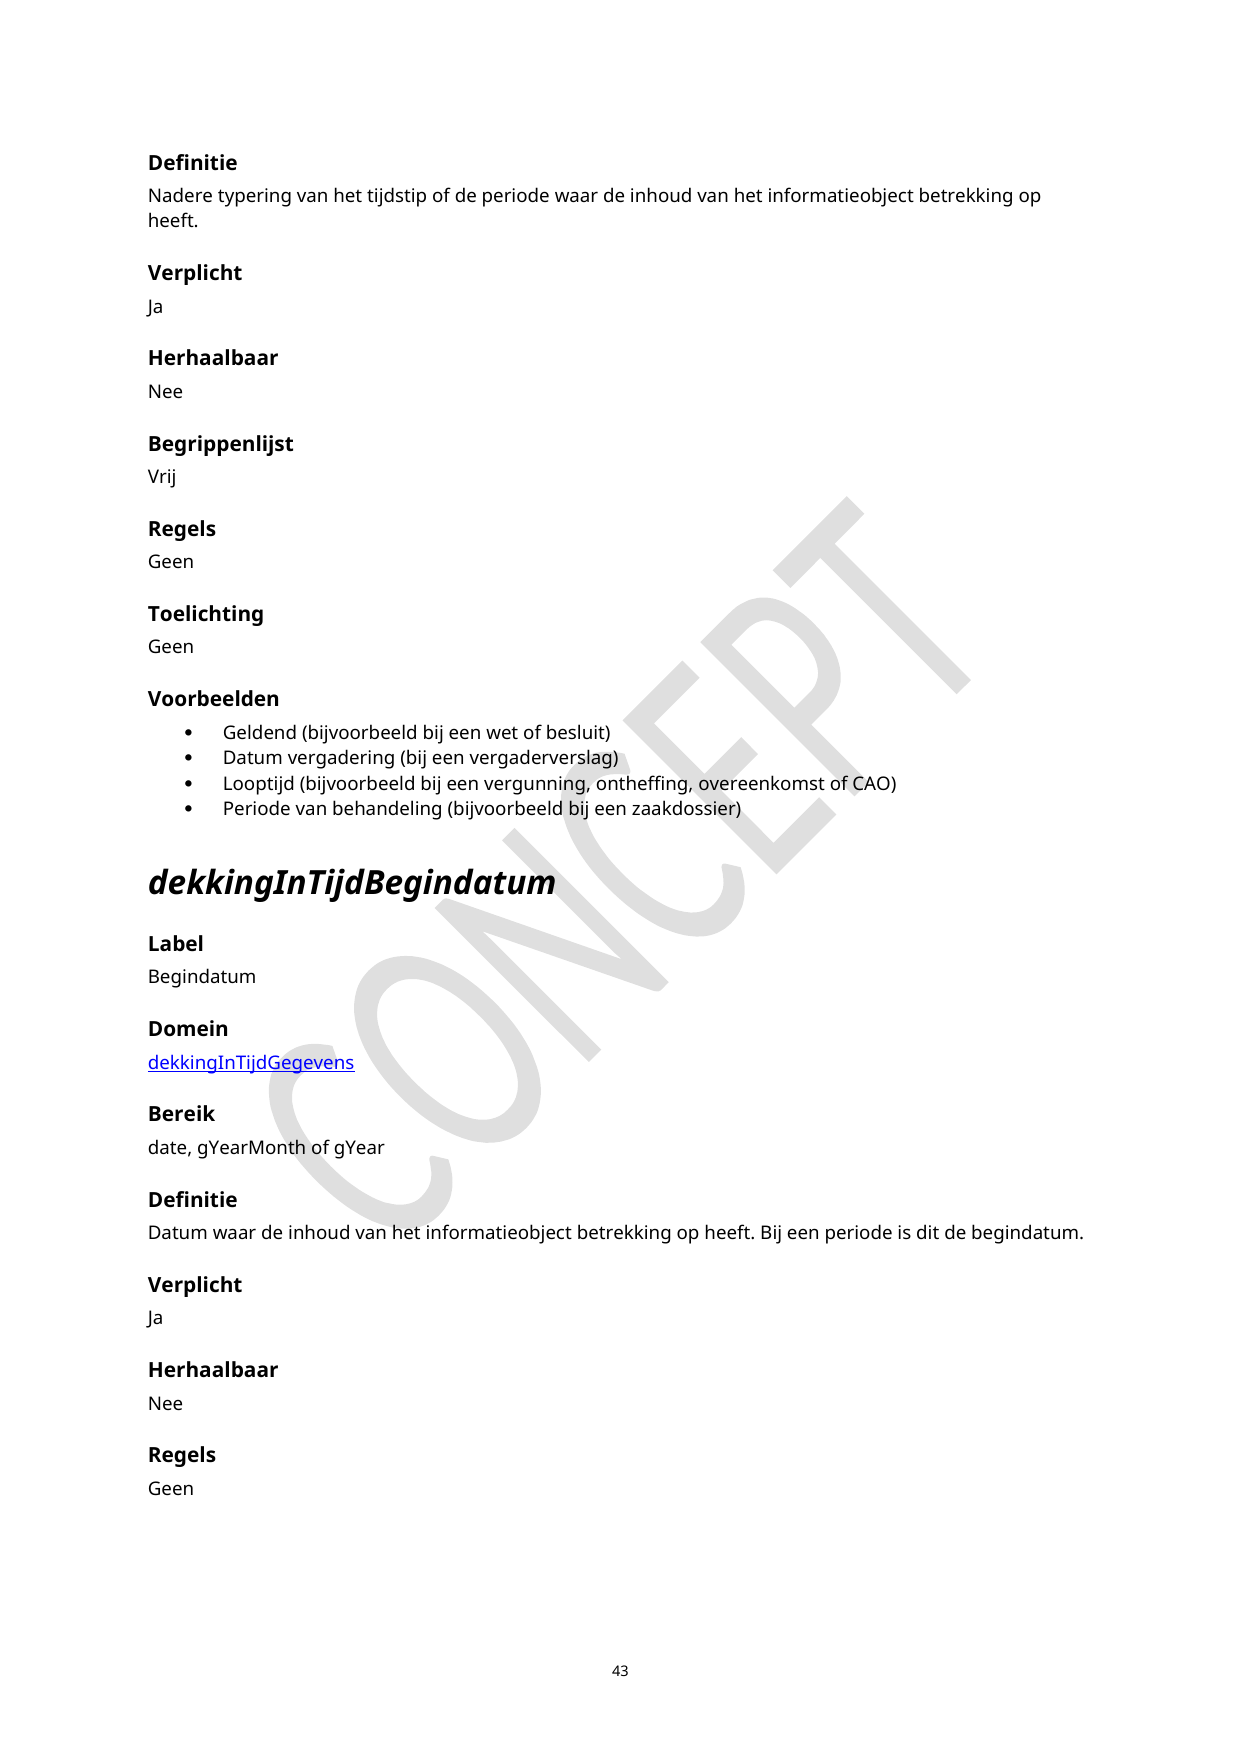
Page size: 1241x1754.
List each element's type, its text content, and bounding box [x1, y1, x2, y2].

subtitle Regels [148, 1440, 1093, 1469]
subtitle dekkingInTijdBegindatum [148, 859, 1093, 904]
subtitle Regels [148, 514, 1093, 542]
list Periode van behandeling (bijvoorbeeld bij een zaakdossier) [185, 796, 1093, 821]
text Nee [148, 378, 1093, 404]
text Ja [148, 293, 1093, 318]
subtitle Herhaalbaar [148, 343, 1093, 372]
text Geen [148, 634, 1093, 659]
text dekkingInTijdGegevens [148, 1049, 1093, 1074]
text Ja [148, 1304, 1093, 1330]
text Begindatum [148, 964, 1093, 989]
subtitle Verplicht [148, 258, 1093, 287]
subtitle Label [148, 929, 1093, 957]
subtitle Herhaalbaar [148, 1355, 1093, 1383]
subtitle Voorbeelden [148, 684, 1093, 713]
text Geen [148, 1475, 1093, 1501]
text Vrij [148, 463, 1093, 489]
subtitle Begrippenlijst [148, 429, 1093, 457]
subtitle Bereik [148, 1099, 1093, 1128]
text Geen [148, 549, 1093, 574]
text Datum waar de inhoud van het informatieobject betrekking op heeft. Bij een periode is dit de begindatum. [148, 1219, 1093, 1245]
text Nee [148, 1390, 1093, 1415]
subtitle Domein [148, 1014, 1093, 1043]
text date, gYearMonth of gYear [148, 1134, 1093, 1160]
subtitle Definitie [148, 148, 1093, 176]
list Geldend (bijvoorbeeld bij een wet of besluit) [185, 719, 1093, 744]
subtitle Toelichting [148, 599, 1093, 628]
list Looptijd (bijvoorbeeld bij een vergunning, ontheffing, overeenkomst of CAO) [185, 770, 1093, 796]
text Nadere typering van het tijdstip of de periode waar de inhoud van het informatieobject betrekking op heeft. [148, 182, 1093, 233]
subtitle Verplicht [148, 1270, 1093, 1298]
list Datum vergadering (bij een vergaderverslag) [185, 744, 1093, 770]
subtitle Definitie [148, 1185, 1093, 1213]
